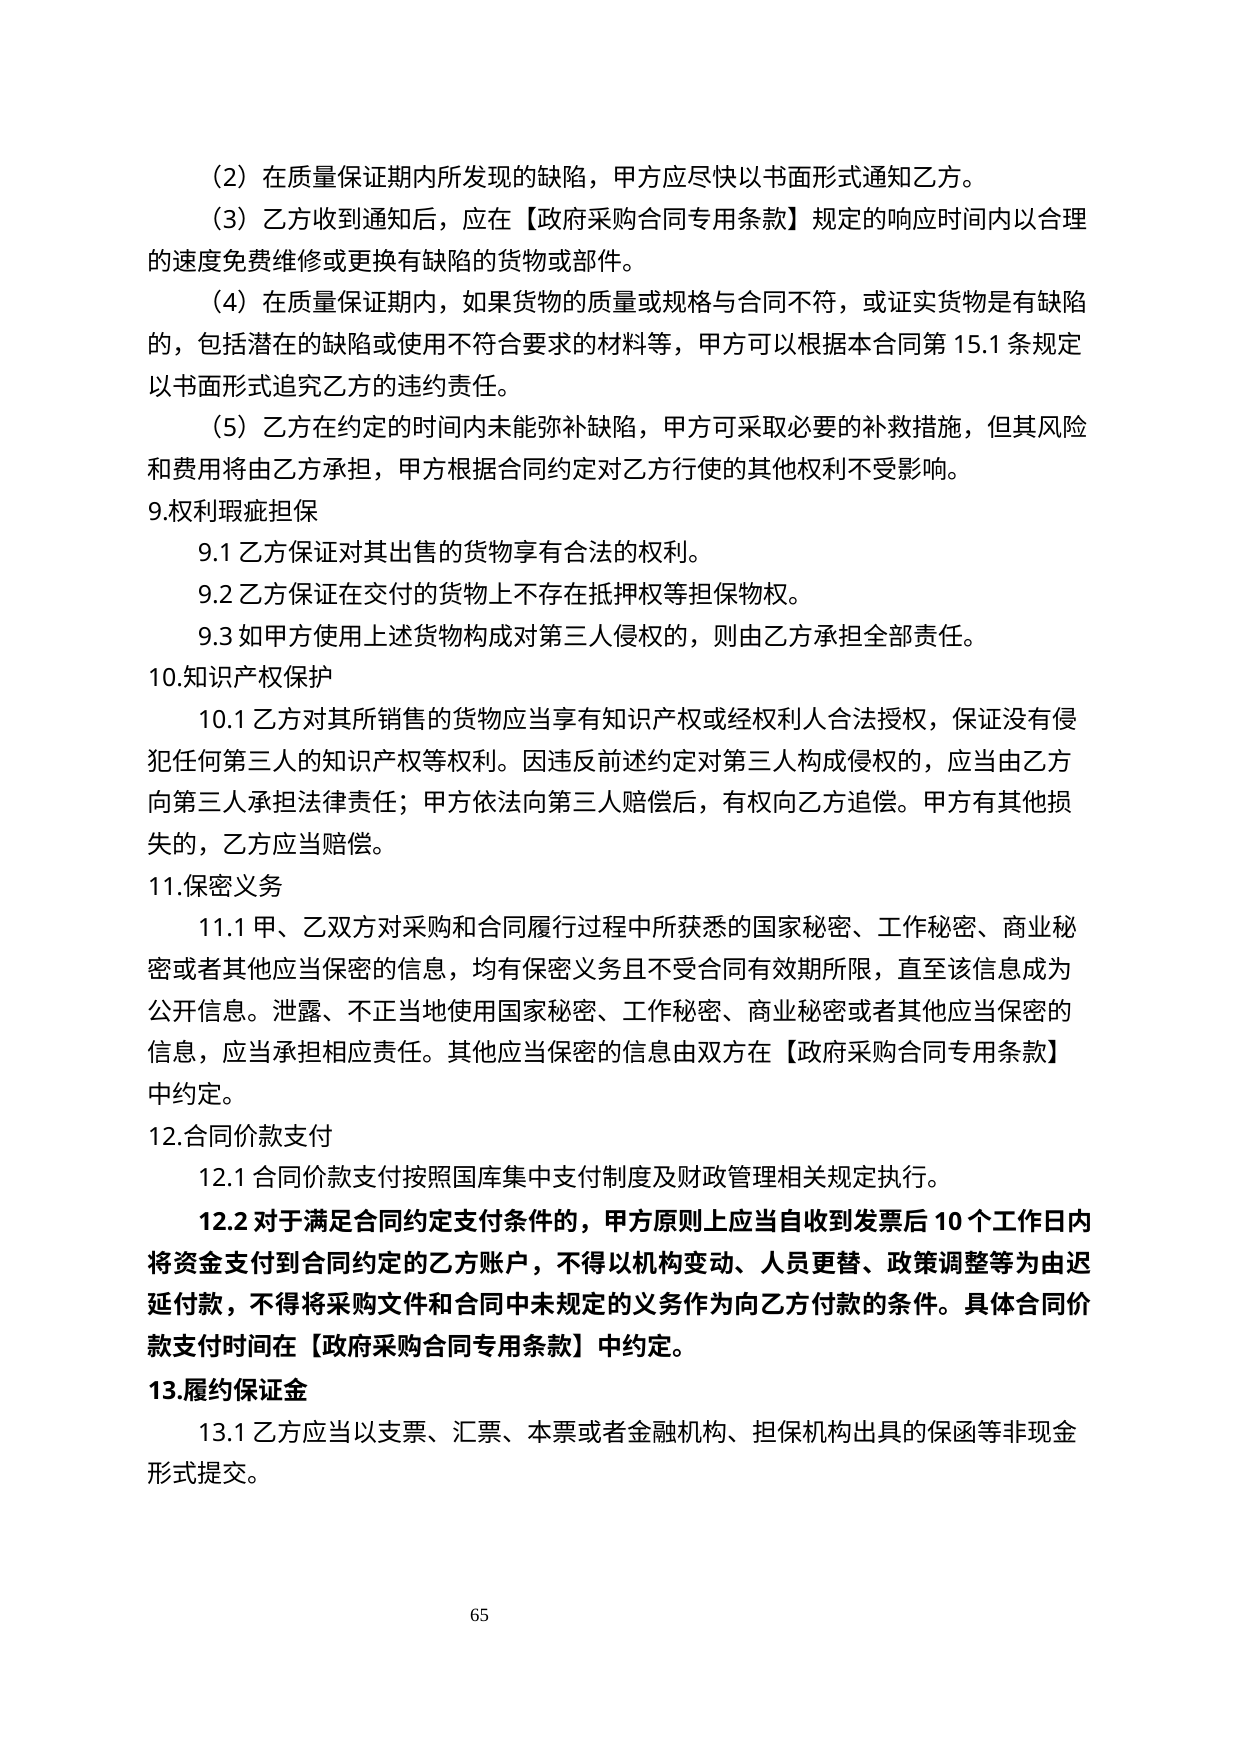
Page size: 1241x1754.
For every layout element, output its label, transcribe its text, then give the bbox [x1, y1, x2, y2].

text （4）在质量保证期内，如果货物的质量或规格与合同不符，或证实货物是有缺陷的，包括潜在的缺陷或使用不符合要求的材料等，甲方可以根据本合同第15.1条规定以书面形式追究乙方的违约责任。 [148, 278, 1093, 403]
text 9.权利瑕疵担保 [148, 487, 1093, 528]
text 9.2乙方保证在交付的货物上不存在抵押权等担保物权。 [148, 570, 1093, 612]
text 12.合同价款支付 [148, 1112, 1093, 1153]
text 13.履约保证金 [148, 1366, 1093, 1408]
text 10.1乙方对其所销售的货物应当享有知识产权或经权利人合法授权，保证没有侵犯任何第三人的知识产权等权利。因违反前述约定对第三人构成侵权的，应当由乙方向第三人承担法律责任；甲方依法向第三人赔偿后，有权向乙方追偿。甲方有其他损失的，乙方应当赔偿。 [148, 695, 1093, 862]
text （2）在质量保证期内所发现的缺陷，甲方应尽快以书面形式通知乙方。 [148, 153, 1093, 195]
text 10.知识产权保护 [148, 653, 1093, 695]
text 13.1乙方应当以支票、汇票、本票或者金融机构、担保机构出具的保函等非现金形式提交。 [148, 1408, 1093, 1491]
text （5）乙方在约定的时间内未能弥补缺陷，甲方可采取必要的补救措施，但其风险和费用将由乙方承担，甲方根据合同约定对乙方行使的其他权利不受影响。 [148, 403, 1093, 487]
text 11.1甲、乙双方对采购和合同履行过程中所获悉的国家秘密、工作秘密、商业秘密或者其他应当保密的信息，均有保密义务且不受合同有效期所限，直至该信息成为公开信息。泄露、不正当地使用国家秘密、工作秘密、商业秘密或者其他应当保密的信息，应当承担相应责任。其他应当保密的信息由双方在【政府采购合同专用条款】中约定。 [148, 903, 1093, 1112]
text 12.1合同价款支付按照国库集中支付制度及财政管理相关规定执行。 [148, 1153, 1093, 1195]
subtitle 12.2对于满足合同约定支付条件的，甲方原则上应当自收到发票后10个工作日内将资金支付到合同约定的乙方账户，不得以机构变动、人员更替、政策调整等为由迟延付款，不得将采购文件和合同中未规定的义务作为向乙方付款的条件。具体合同价款支付时间在【政府采购合同专用条款】中约定。 [148, 1197, 1093, 1364]
text 11.保密义务 [148, 862, 1093, 903]
text 9.1乙方保证对其出售的货物享有合法的权利。 [148, 528, 1093, 570]
text （3）乙方收到通知后，应在【政府采购合同专用条款】规定的响应时间内以合理的速度免费维修或更换有缺陷的货物或部件。 [148, 195, 1093, 278]
text 9.3如甲方使用上述货物构成对第三人侵权的，则由乙方承担全部责任。 [148, 612, 1093, 653]
